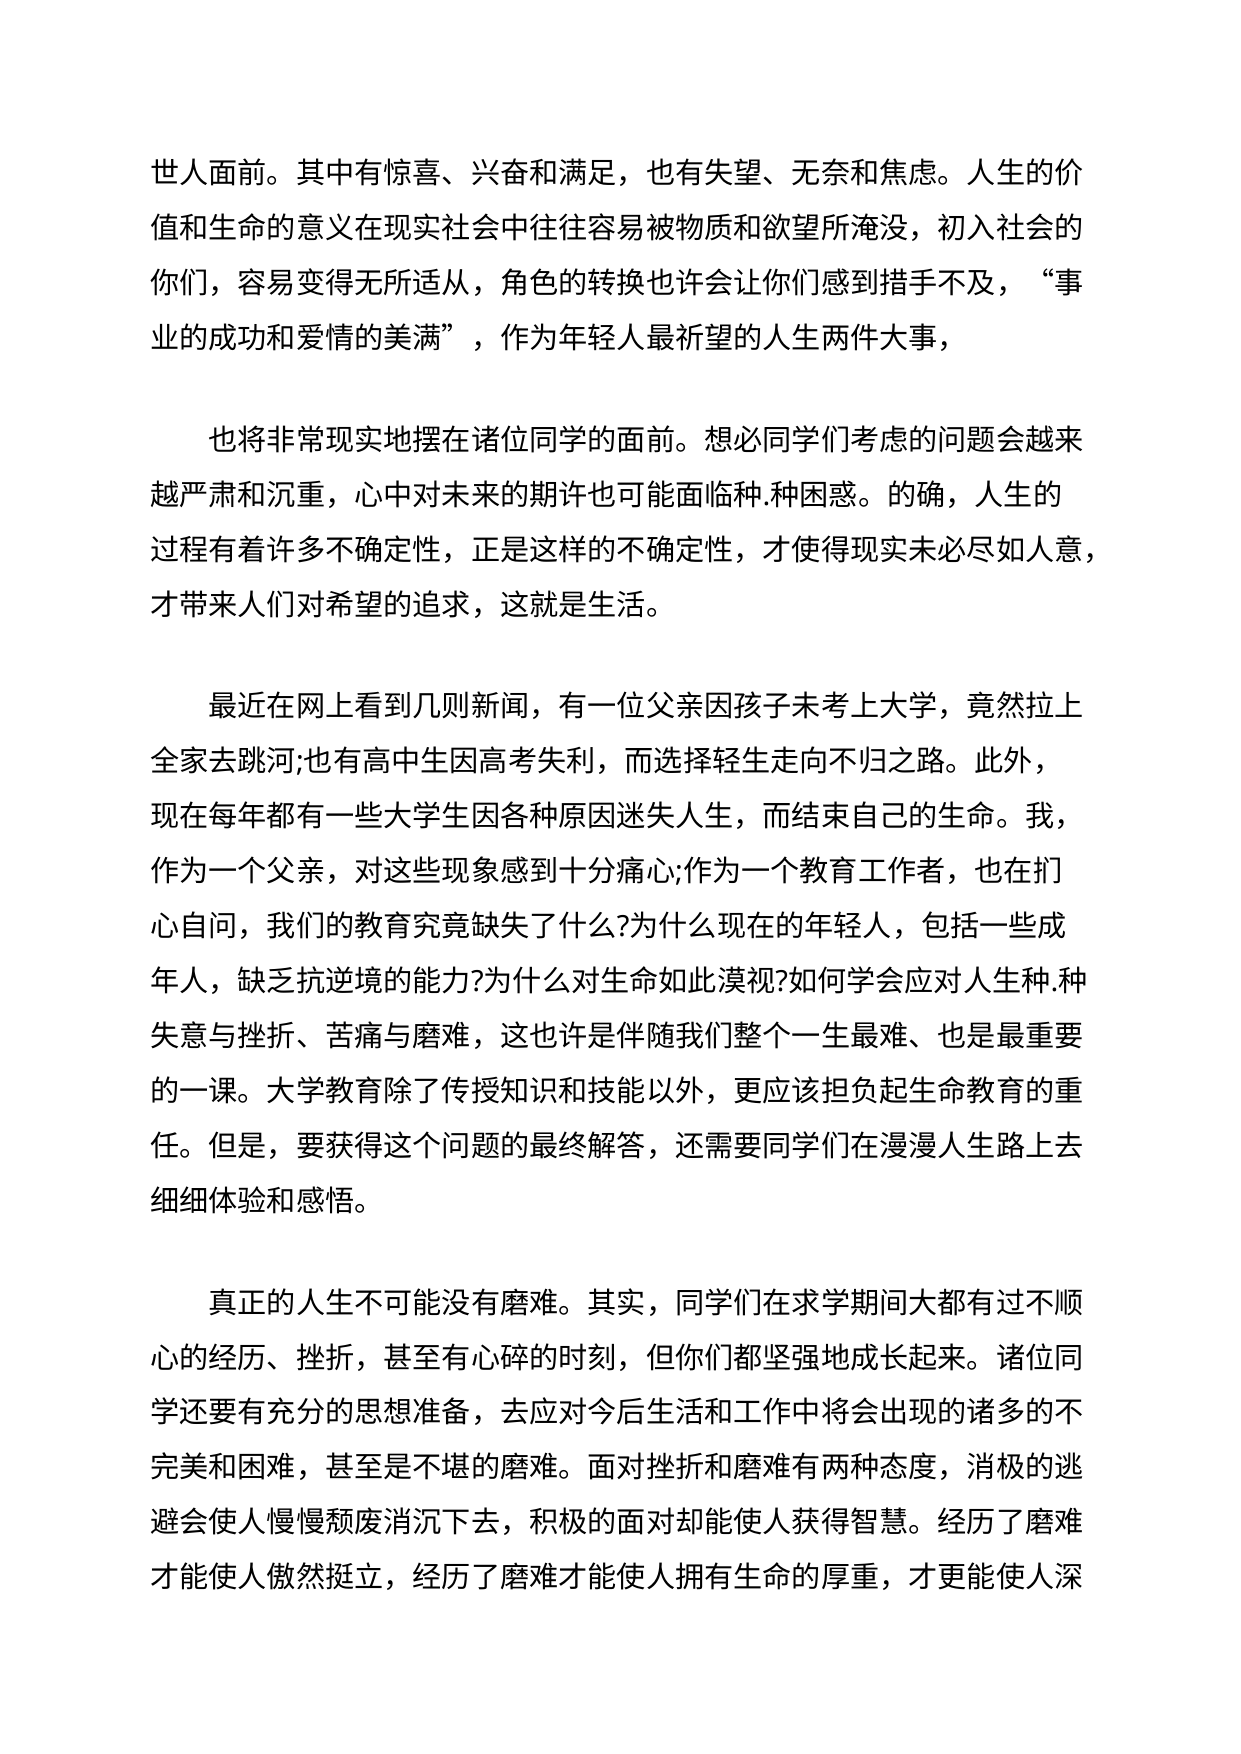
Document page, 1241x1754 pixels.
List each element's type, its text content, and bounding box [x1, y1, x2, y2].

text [150, 150, 1090, 357]
text 最近在网上看到几则新闻，有一位父亲因孩子未考上大学，竟然拉上全家去跳河;也有高中生因高考失利，而选择轻生走向不归之路。此外，现在每年都有一些大学生因各种原因迷失人生，而结束自己的生命。我，作为一个父亲，对这些现象感到十分痛心;作为一个教育工作者，也在扪心自问，我们的教育究竟缺失了什么?为什么现在的年轻人，包括一些成年人，缺乏抗逆境的能力?为什么对生命如此漠视?如何学会应对人生种.种失意与挫折、苦痛与磨难，这也许是伴随我们整个一生最难、也是最重要的一课。大学教育除了传授知识和技能以外，更应该担负起生命教育的重任。但是，要获得这个问题的最终解答，还需要同学们在漫漫人生路上去细细体验和感悟。 [150, 683, 1090, 1220]
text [150, 1279, 1090, 1596]
text 也将非常现实地摆在诸位同学的面前。想必同学们考虑的问题会越来越严肃和沉重，心中对未来的期许也可能面临种.种困惑。的确，人生的过程有着许多不确定性，正是这样的不确定性，才使得现实未必尽如人意，才带来人们对希望的追求，这就是生活。 [150, 416, 1090, 623]
